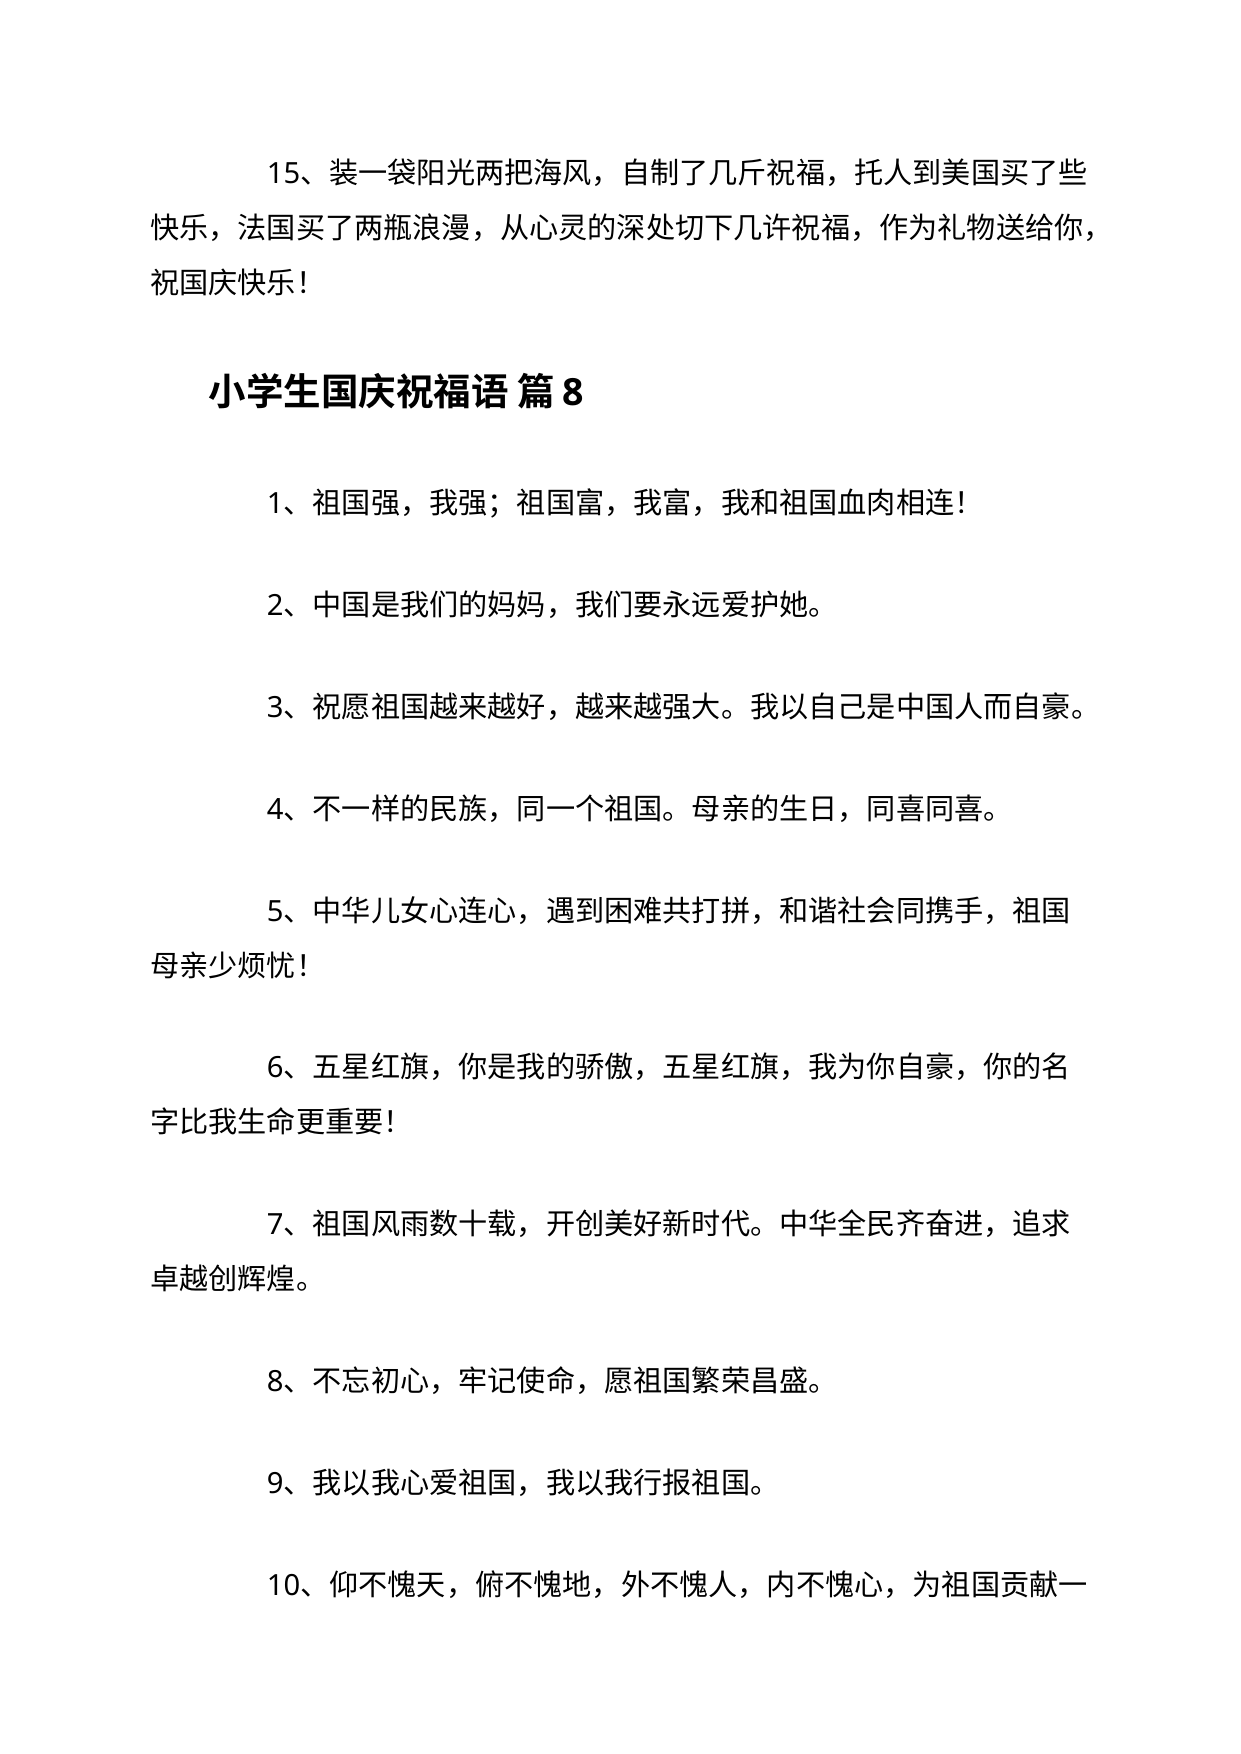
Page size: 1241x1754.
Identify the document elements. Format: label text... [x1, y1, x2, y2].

text 5、中华儿女心连心，遇到困难共打拼，和谐社会同携手，祖国母亲少烦忧！ [150, 887, 1090, 984]
text 7、祖国风雨数十载，开创美好新时代。中华全民齐奋进，追求卓越创辉煌。 [150, 1201, 1090, 1298]
text 2、中国是我们的妈妈，我们要永远爱护她。 [150, 581, 1090, 624]
text 3、祝愿祖国越来越好，越来越强大。我以自己是中国人而自豪。 [150, 683, 1090, 726]
text 小学生国庆祝福语 篇8 [150, 362, 1090, 416]
text 8、不忘初心，牢记使命，愿祖国繁荣昌盛。 [150, 1357, 1090, 1400]
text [150, 1561, 1090, 1604]
text 15、装一袋阳光两把海风，自制了几斤祝福，托人到美国买了些快乐，法国买了两瓶浪漫，从心灵的深处切下几许祝福，作为礼物送给你，祝国庆快乐！ [150, 150, 1090, 302]
text 4、不一样的民族，同一个祖国。母亲的生日，同喜同喜。 [150, 785, 1090, 828]
text 6、五星红旗，你是我的骄傲，五星红旗，我为你自豪，你的名字比我生命更重要！ [150, 1044, 1090, 1141]
text 1、祖国强，我强；祖国富，我富，我和祖国血肉相连！ [150, 479, 1090, 522]
text 9、我以我心爱祖国，我以我行报祖国。 [150, 1459, 1090, 1502]
